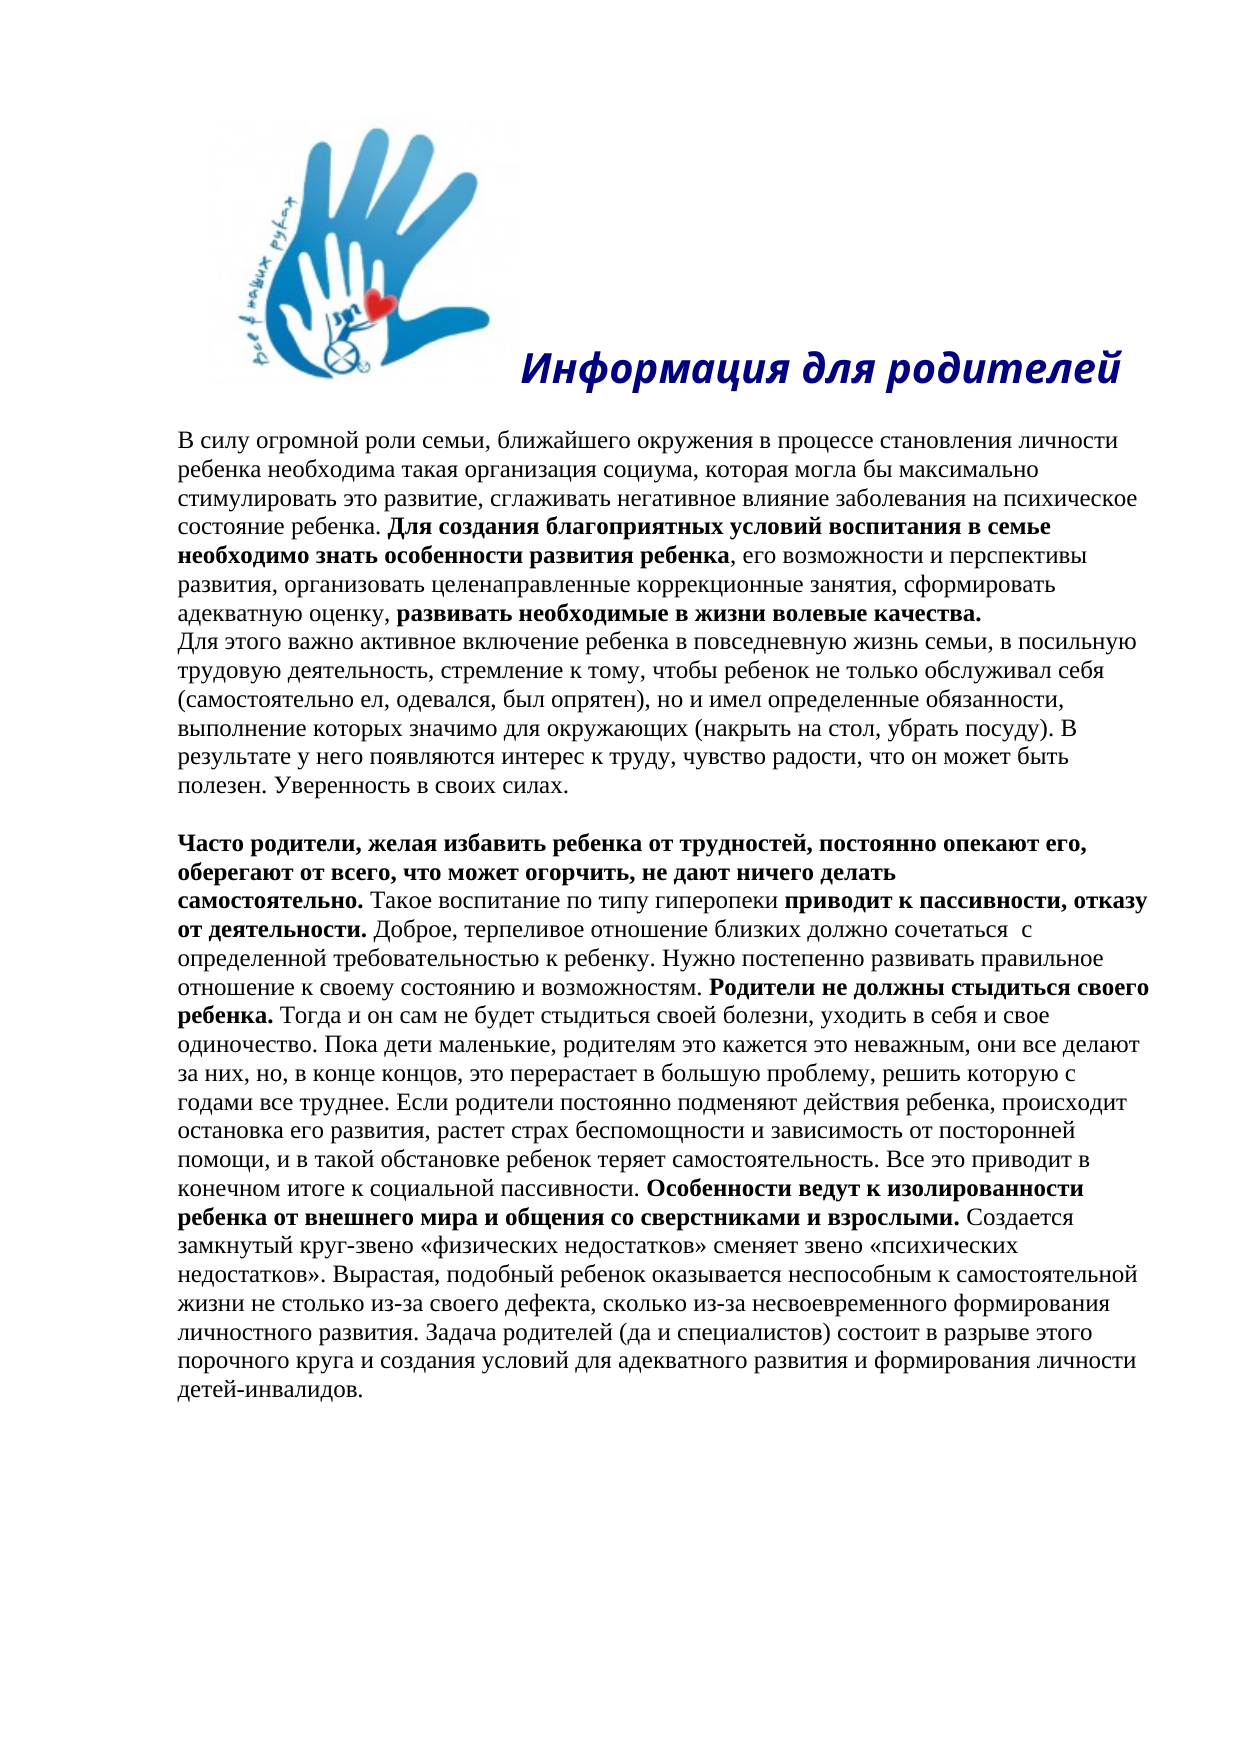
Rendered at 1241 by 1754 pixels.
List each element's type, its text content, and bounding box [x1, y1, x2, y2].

text В силу огромной роли семьи, ближайшего окружения в процессе становления личности ребенка необходима такая организация социума, которая могла бы максимально стимулировать это развитие, сглаживать негативное влияние заболевания на психическое состояние ребенка. Для создания благоприятных условий воспитания в семье необходимо знать особенности развития ребенка, его возможности и перспективы развития, организовать целенаправленные коррекционные занятия, сформировать адекватную оценку, развивать необходимые в жизни волевые качества. Для этого важно активное включение ребенка в повседневную жизнь семьи, в посильную трудовую деятельность, стремление к тому, чтобы ребенок не только обслуживал себя (самостоятельно ел, одевался, был опрятен), но и имел определенные обязанности, выполнение которых значимо для окружающих (накрыть на стол, убрать посуду). В результате у него появляются интерес к труду, чувство радости, что он может быть полезен. Уверенность в своих силах. [177, 425, 1152, 799]
text Часто родители, желая избавить ребенка от трудностей, постоянно опекают его, оберегают от всего, что может огорчить, не дают ничего делать самостоятельно. Такое воспитание по типу гиперопеки приводит к пассивности, отказу от деятельности. Доброе, терпеливое отношение близких должно сочетаться с определенной требовательностью к ребенку. Нужно постепенно развивать правильное отношение к своему состоянию и возможностям. Родители не должны стыдиться своего ребенка. Тогда и он сам не будет стыдиться своей болезни, уходить в себя и свое одиночество. Пока дети маленькие, родителям это кажется это неважным, они все делают за них, но, в конце концов, это перерастает в большую проблему, решить которую с годами все труднее. Если родители постоянно подменяют действия ребенка, происходит остановка его развития, растет страх беспомощности и зависимость от посторонней помощи, и в такой обстановке ребенок теряет самостоятельность. Все это приводит в конечном итоге к социальной пассивности. Особенности ведут к изолированности ребенка от внешнего мира и общения со сверстниками и взрослыми. Создается замкнутый круг-звено «физических недостатков» сменяет звено «психических недостатков». Вырастая, подобный ребенок оказывается неспособным к самостоятельной жизни не столько из-за своего дефекта, сколько из-за несвоевременного формирования личностного развития. Задача родителей (да и специалистов) состоит в разрыве этого порочного круга и создания условий для адекватного развития и формирования личности детей-инвалидов. [177, 828, 1152, 1403]
picture [207, 118, 521, 384]
